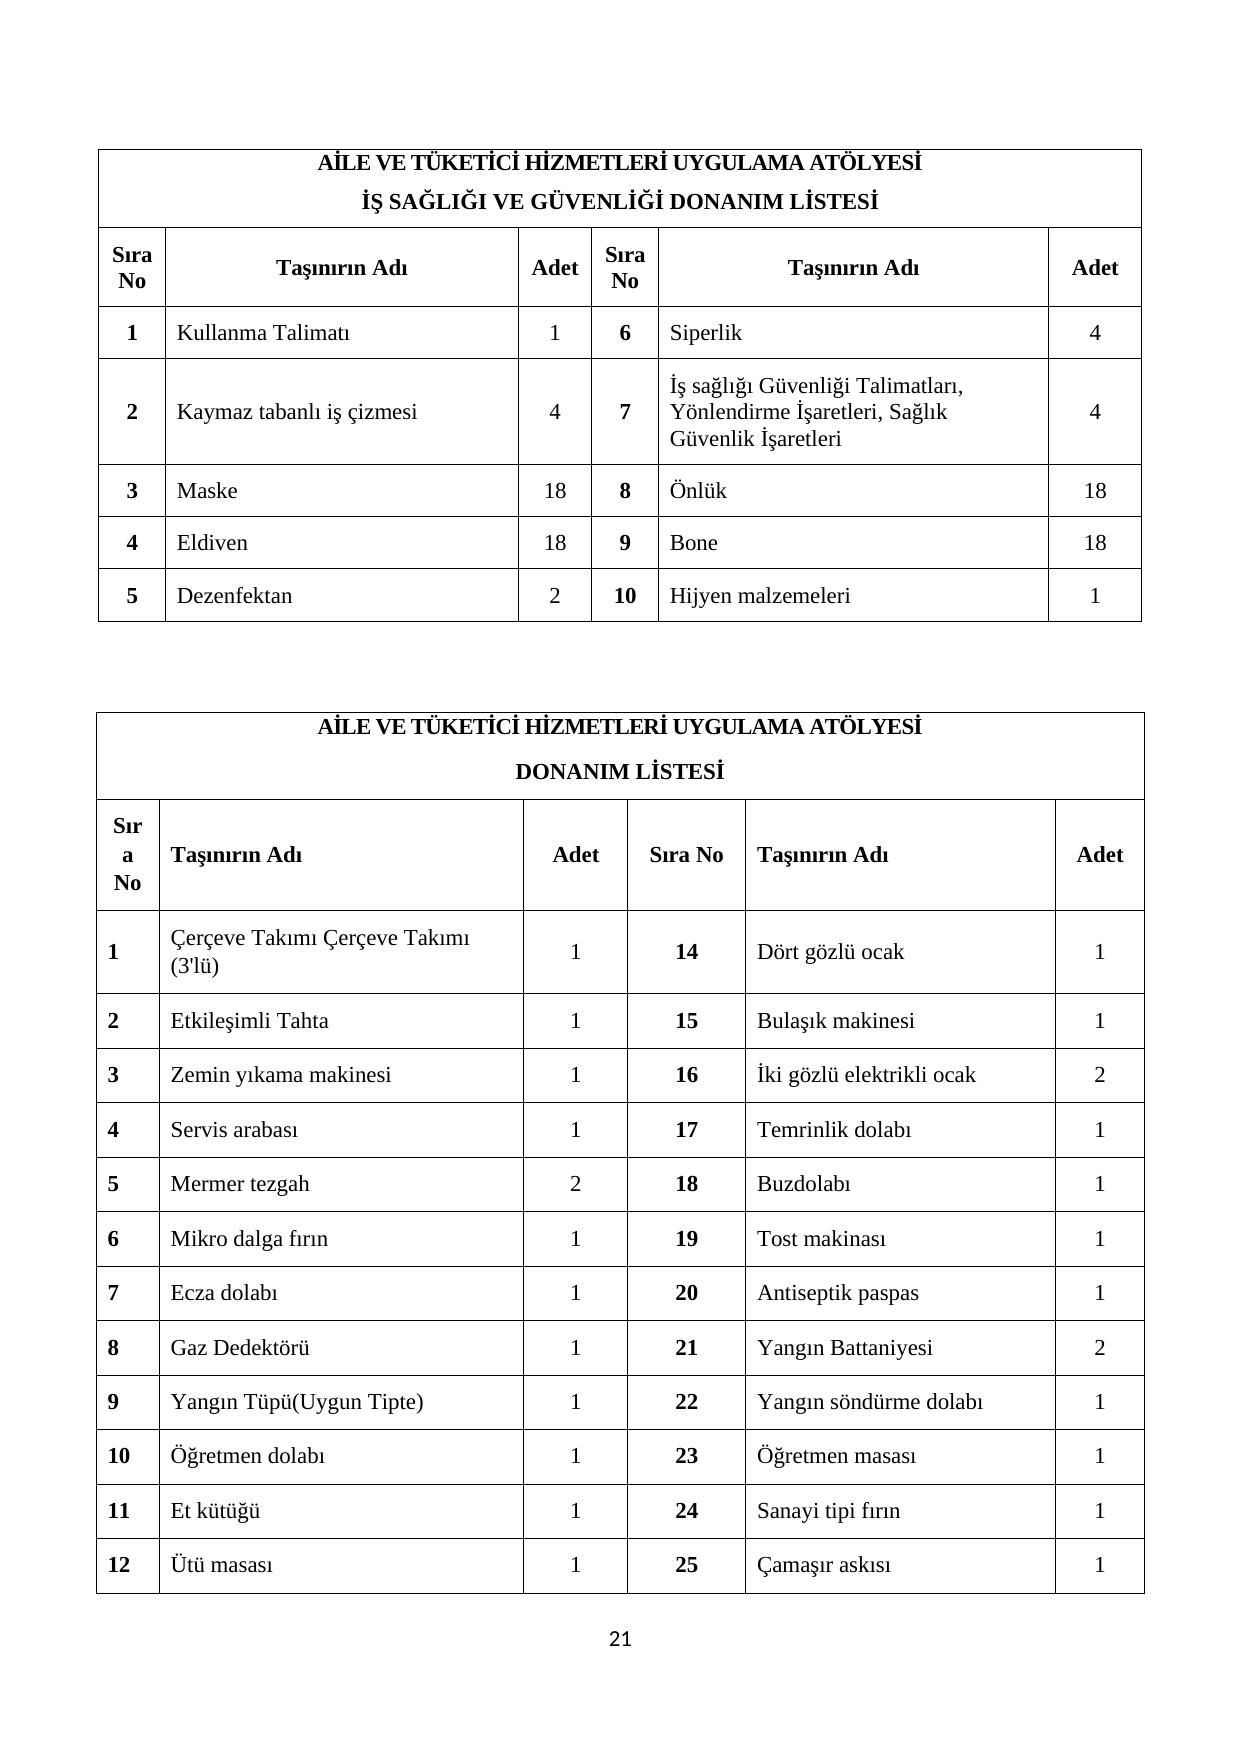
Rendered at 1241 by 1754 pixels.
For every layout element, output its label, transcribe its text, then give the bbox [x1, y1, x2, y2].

table_cell Tost makinası [746, 1212, 1055, 1266]
table_cell İş sağlığı Güvenliği Talimatları, Yönlendirme İşaretleri, Sağlık Güvenlik İşaretleri [659, 359, 1048, 463]
table_cell Dört gözlü ocak [746, 911, 1055, 993]
table_cell Siperlik [659, 307, 1048, 358]
table_cell Adet [524, 800, 627, 910]
table_cell 2 [519, 569, 591, 621]
table_cell Sıra No [97, 800, 159, 910]
table_cell 1 [1056, 1103, 1144, 1157]
table_cell 1 [524, 1430, 627, 1483]
table_cell 16 [628, 1049, 745, 1102]
table_cell 18 [519, 517, 591, 568]
table_cell 1 [524, 1212, 627, 1266]
table_cell 1 [99, 307, 165, 358]
table_cell Taşınırın Adı [746, 800, 1055, 910]
table_cell 4 [1049, 307, 1141, 358]
table_cell 1 [524, 1049, 627, 1102]
table_cell 2 [99, 359, 165, 463]
table_cell Taşınırın Adı [166, 228, 518, 306]
table_cell 18 [628, 1158, 745, 1211]
table_cell Temrinlik dolabı [746, 1103, 1055, 1157]
table_cell Bulaşık makinesi [746, 994, 1055, 1048]
table_cell Mermer tezgah [160, 1158, 523, 1211]
table_cell 20 [628, 1267, 745, 1320]
table_cell Dezenfektan [166, 569, 518, 621]
table_cell Önlük [659, 465, 1048, 516]
table_cell 1 [1056, 911, 1144, 993]
table_cell Maske [166, 465, 518, 516]
table_header AİLE VE TÜKETİCİ HİZMETLERİ UYGULAMA ATÖLYESİ İŞ SAĞLIĞI VE GÜVENLİĞİ DONANIM LİSTESİ [99, 150, 1141, 227]
table_cell 1 [524, 911, 627, 993]
table_cell 8 [97, 1321, 159, 1374]
table_cell Öğretmen masası [746, 1430, 1055, 1483]
table_cell 1 [1056, 994, 1144, 1048]
table_cell 1 [1056, 1430, 1144, 1483]
table_cell 11 [97, 1485, 159, 1538]
table_cell Etkileşimli Tahta [160, 994, 523, 1048]
table_cell Yangın söndürme dolabı [746, 1376, 1055, 1429]
table_cell Çerçeve Takımı Çerçeve Takımı (3'lü) [160, 911, 523, 993]
table_cell Antiseptik paspas [746, 1267, 1055, 1320]
table_cell İki gözlü elektrikli ocak [746, 1049, 1055, 1102]
table_cell 18 [519, 465, 591, 516]
table_cell Servis arabası [160, 1103, 523, 1157]
table_cell 3 [99, 465, 165, 516]
table_cell 18 [1049, 465, 1141, 516]
table_cell 9 [592, 517, 658, 568]
table_cell 1 [97, 911, 159, 993]
table_cell 2 [524, 1158, 627, 1211]
table_cell 1 [524, 1539, 627, 1592]
table_cell 12 [97, 1539, 159, 1592]
table_cell 1 [1056, 1267, 1144, 1320]
table_cell 8 [592, 465, 658, 516]
table_cell 6 [592, 307, 658, 358]
table_cell 6 [97, 1212, 159, 1266]
table_cell Mikro dalga fırın [160, 1212, 523, 1266]
table_cell 1 [1056, 1212, 1144, 1266]
table_cell 4 [97, 1103, 159, 1157]
table_cell 4 [519, 359, 591, 463]
table_cell 2 [97, 994, 159, 1048]
table_cell 1 [1056, 1376, 1144, 1429]
table_header AİLE VE TÜKETİCİ HİZMETLERİ UYGULAMA ATÖLYESİ DONANIM LİSTESİ [97, 713, 1144, 799]
table_cell Kaymaz tabanlı iş çizmesi [166, 359, 518, 463]
table_cell Sıra No [99, 228, 165, 306]
table_cell 5 [97, 1158, 159, 1211]
table_cell Adet [1049, 228, 1141, 306]
table_cell 3 [97, 1049, 159, 1102]
table_cell 1 [1056, 1485, 1144, 1538]
table_cell 24 [628, 1485, 745, 1538]
table_cell Yangın Battaniyesi [746, 1321, 1055, 1374]
table_cell Hijyen malzemeleri [659, 569, 1048, 621]
table_cell 17 [628, 1103, 745, 1157]
table_cell Et kütüğü [160, 1485, 523, 1538]
table_cell 4 [99, 517, 165, 568]
table_cell 14 [628, 911, 745, 993]
table_cell Gaz Dedektörü [160, 1321, 523, 1374]
table_cell 25 [628, 1539, 745, 1592]
table_cell Ütü masası [160, 1539, 523, 1592]
table_cell Yangın Tüpü(Uygun Tipte) [160, 1376, 523, 1429]
table_cell Taşınırın Adı [160, 800, 523, 910]
table_cell 10 [97, 1430, 159, 1483]
table_cell 1 [519, 307, 591, 358]
table_cell Adet [1056, 800, 1144, 910]
table_cell 18 [1049, 517, 1141, 568]
table_cell Sıra No [592, 228, 658, 306]
table_cell 4 [1049, 359, 1141, 463]
table_cell Buzdolabı [746, 1158, 1055, 1211]
table_cell 1 [1049, 569, 1141, 621]
table_cell 2 [1056, 1049, 1144, 1102]
table_cell 1 [524, 1267, 627, 1320]
table_cell 22 [628, 1376, 745, 1429]
table_cell 1 [524, 1376, 627, 1429]
table_cell 19 [628, 1212, 745, 1266]
table_cell Taşınırın Adı [659, 228, 1048, 306]
table_cell Bone [659, 517, 1048, 568]
table_cell Eldiven [166, 517, 518, 568]
table_cell 1 [1056, 1158, 1144, 1211]
table_cell 1 [1056, 1539, 1144, 1592]
table_cell 1 [524, 1321, 627, 1374]
table_cell 10 [592, 569, 658, 621]
table_cell Sıra No [628, 800, 745, 910]
table_cell Öğretmen dolabı [160, 1430, 523, 1483]
table_cell 1 [524, 1103, 627, 1157]
table_cell Sanayi tipi fırın [746, 1485, 1055, 1538]
table_cell 21 [628, 1321, 745, 1374]
table_cell Kullanma Talimatı [166, 307, 518, 358]
table_cell Adet [519, 228, 591, 306]
table_cell 9 [97, 1376, 159, 1429]
table_cell 5 [99, 569, 165, 621]
table_cell Ecza dolabı [160, 1267, 523, 1320]
table_cell 23 [628, 1430, 745, 1483]
table_cell Çamaşır askısı [746, 1539, 1055, 1592]
table_cell 7 [592, 359, 658, 463]
table_cell 1 [524, 1485, 627, 1538]
table_cell 15 [628, 994, 745, 1048]
table_cell 1 [524, 994, 627, 1048]
table_cell 7 [97, 1267, 159, 1320]
table_cell Zemin yıkama makinesi [160, 1049, 523, 1102]
table_cell 2 [1056, 1321, 1144, 1374]
